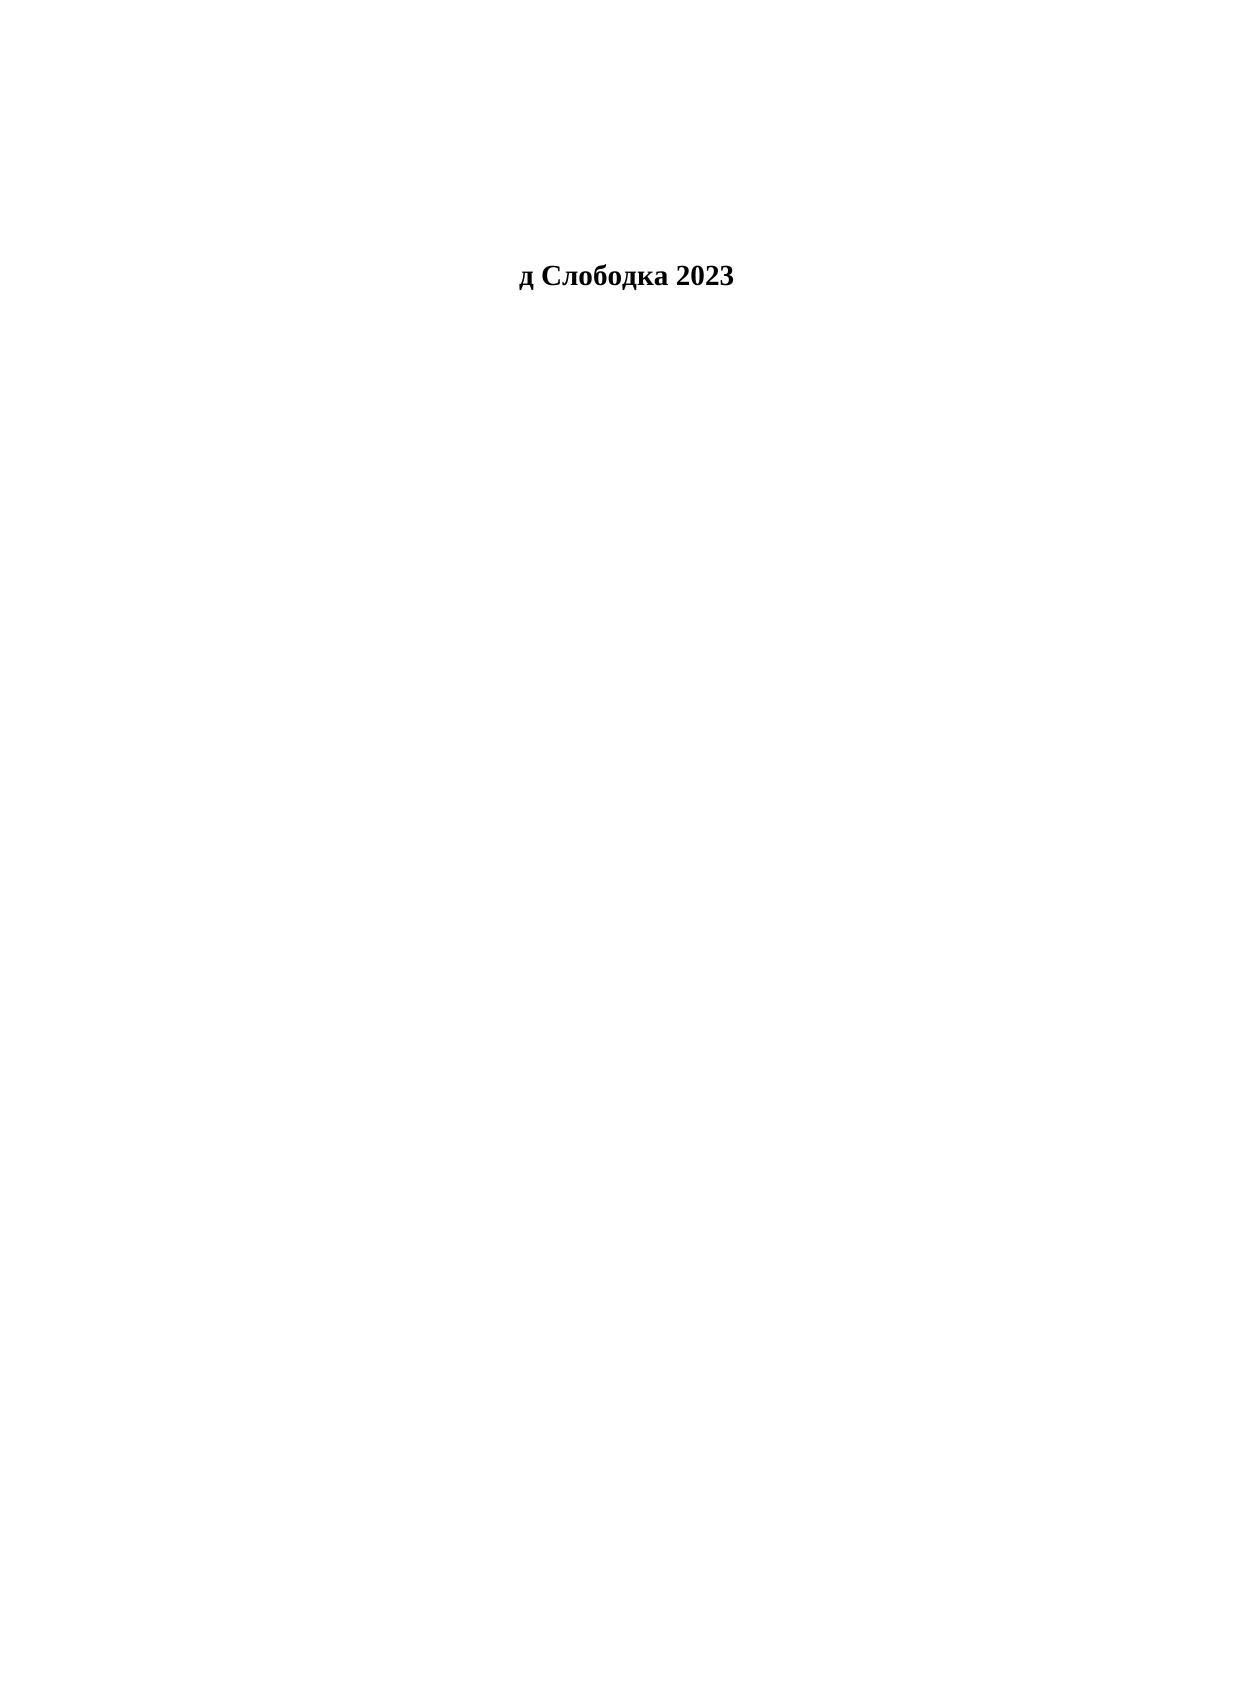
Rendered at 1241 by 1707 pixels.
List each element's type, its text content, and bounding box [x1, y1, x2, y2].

text ​д Слободка‌ 2023‌​ [162, 258, 1090, 291]
